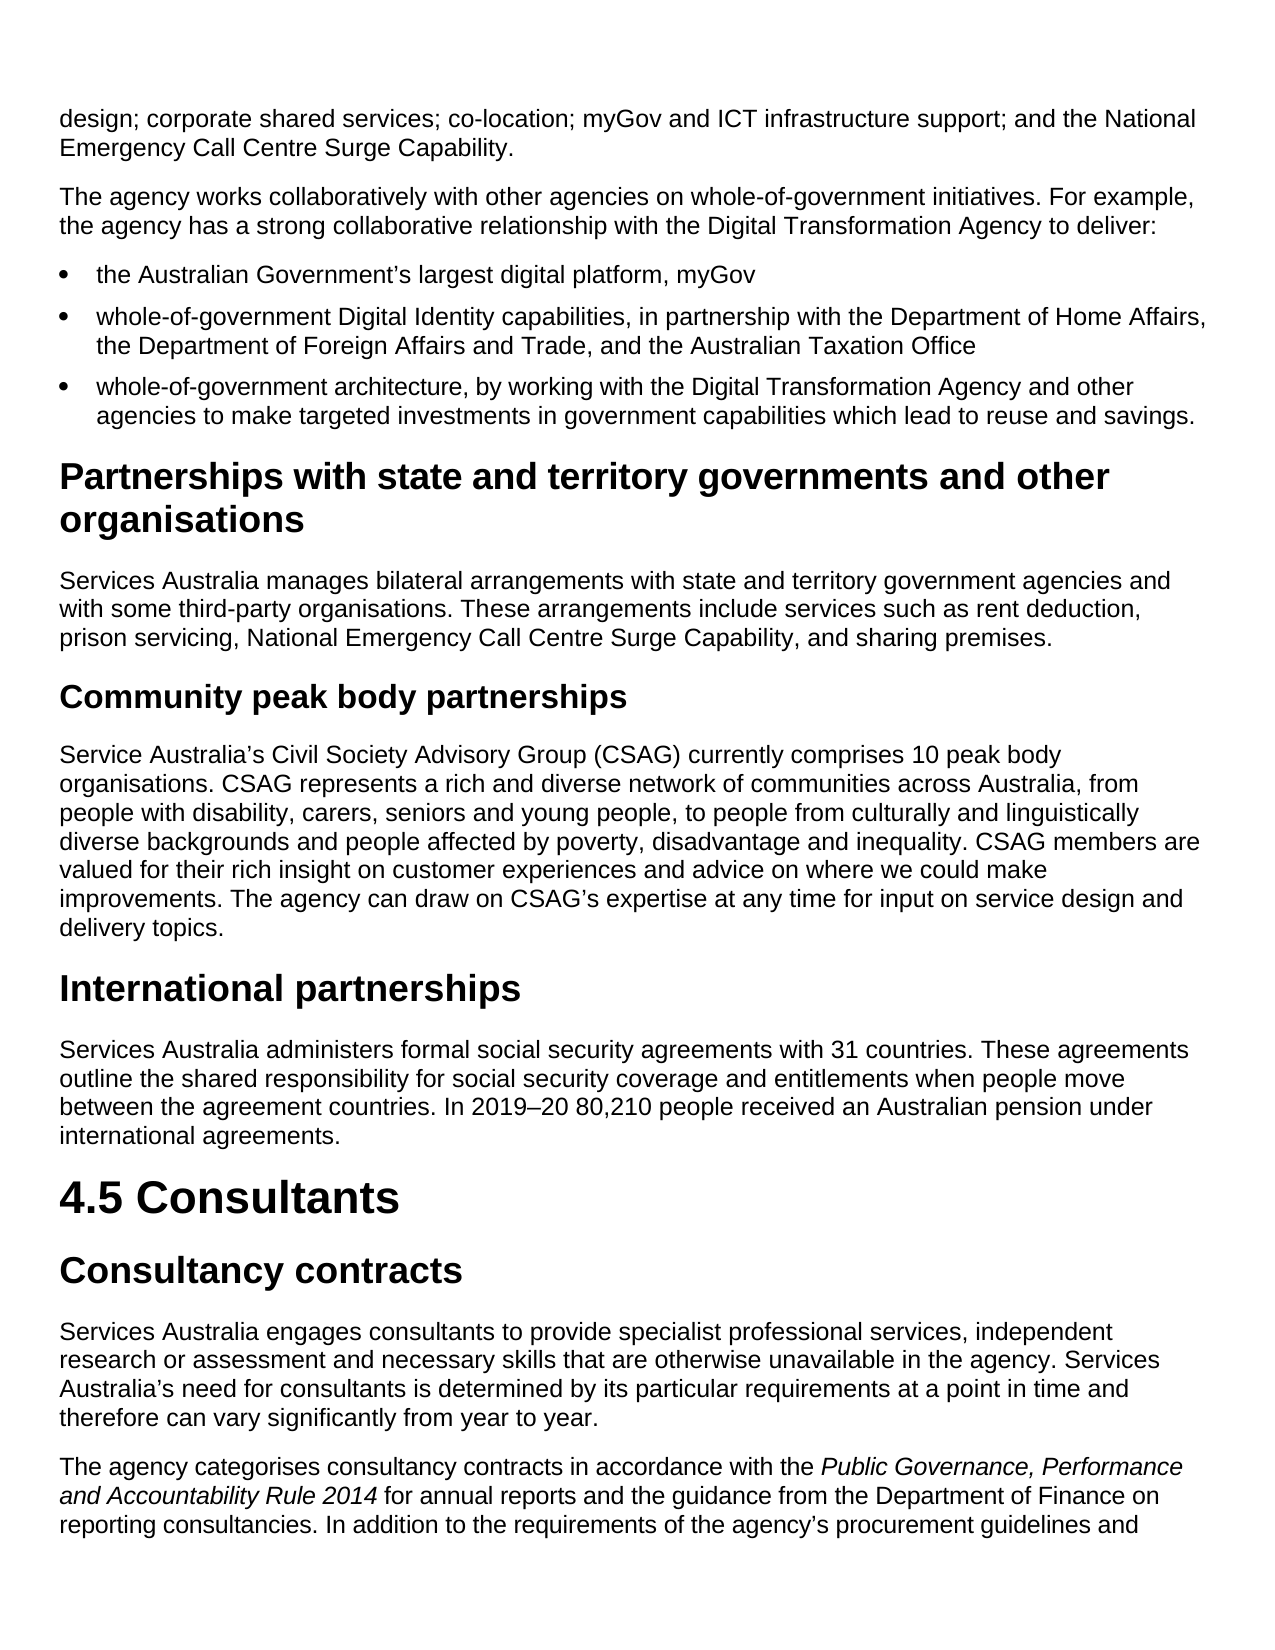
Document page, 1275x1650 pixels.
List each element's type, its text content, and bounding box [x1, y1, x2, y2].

subtitle Community peak body partnerships [59, 677, 1216, 715]
subtitle 4.5 Consultants [59, 1171, 1216, 1223]
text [59, 1452, 1216, 1538]
text The agency works collaboratively with other agencies on whole-of-government initiatives. For example, the agency has a strong collaborative relationship with the Digital Transformation Agency to deliver: [59, 182, 1216, 239]
text Services Australia engages consultants to provide specialist professional services, independent research or assessment and necessary skills that are otherwise unavailable in the agency. Services Australia’s need for consultants is determined by its particular requirements at a point in time and therefore can vary significantly from year to year. [59, 1316, 1216, 1431]
text Service Australia’s Civil Society Advisory Group (CSAG) currently comprises 10 peak body organisations. CSAG represents a rich and diverse network of communities across Australia, from people with disability, carers, seniors and young people, to people from culturally and linguistically diverse backgrounds and people affected by poverty, disadvantage and inequality. CSAG members are valued for their rich insight on customer experiences and advice on where we could make improvements. The agency can draw on CSAG’s expertise at any time for input on service design and delivery topics. [59, 740, 1216, 942]
subtitle Consultancy contracts [59, 1248, 1216, 1291]
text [59, 104, 1216, 161]
list whole-of-government Digital Identity capabilities, in partnership with the Department of Home Affairs, the Department of Foreign Affairs and Trade, and the Australian Taxation Office [59, 302, 1216, 359]
list whole-of-government architecture, by working with the Digital Transformation Agency and other agencies to make targeted investments in government capabilities which lead to reuse and savings. [59, 372, 1216, 429]
text Services Australia manages bilateral arrangements with state and territory government agencies and with some third-party organisations. These arrangements include services such as rent deduction, prison servicing, National Emergency Call Centre Surge Capability, and sharing premises. [59, 566, 1216, 652]
subtitle International partnerships [59, 967, 1216, 1010]
list the Australian Government’s largest digital platform, myGov [59, 260, 1216, 289]
subtitle Partnerships with state and territory governments and other organisations [59, 454, 1216, 541]
text Services Australia administers formal social security agreements with 31 countries. These agreements outline the shared responsibility for social security coverage and entitlements when people move between the agreement countries. In 2019–20 80,210 people received an Australian pension under international agreements. [59, 1035, 1216, 1150]
